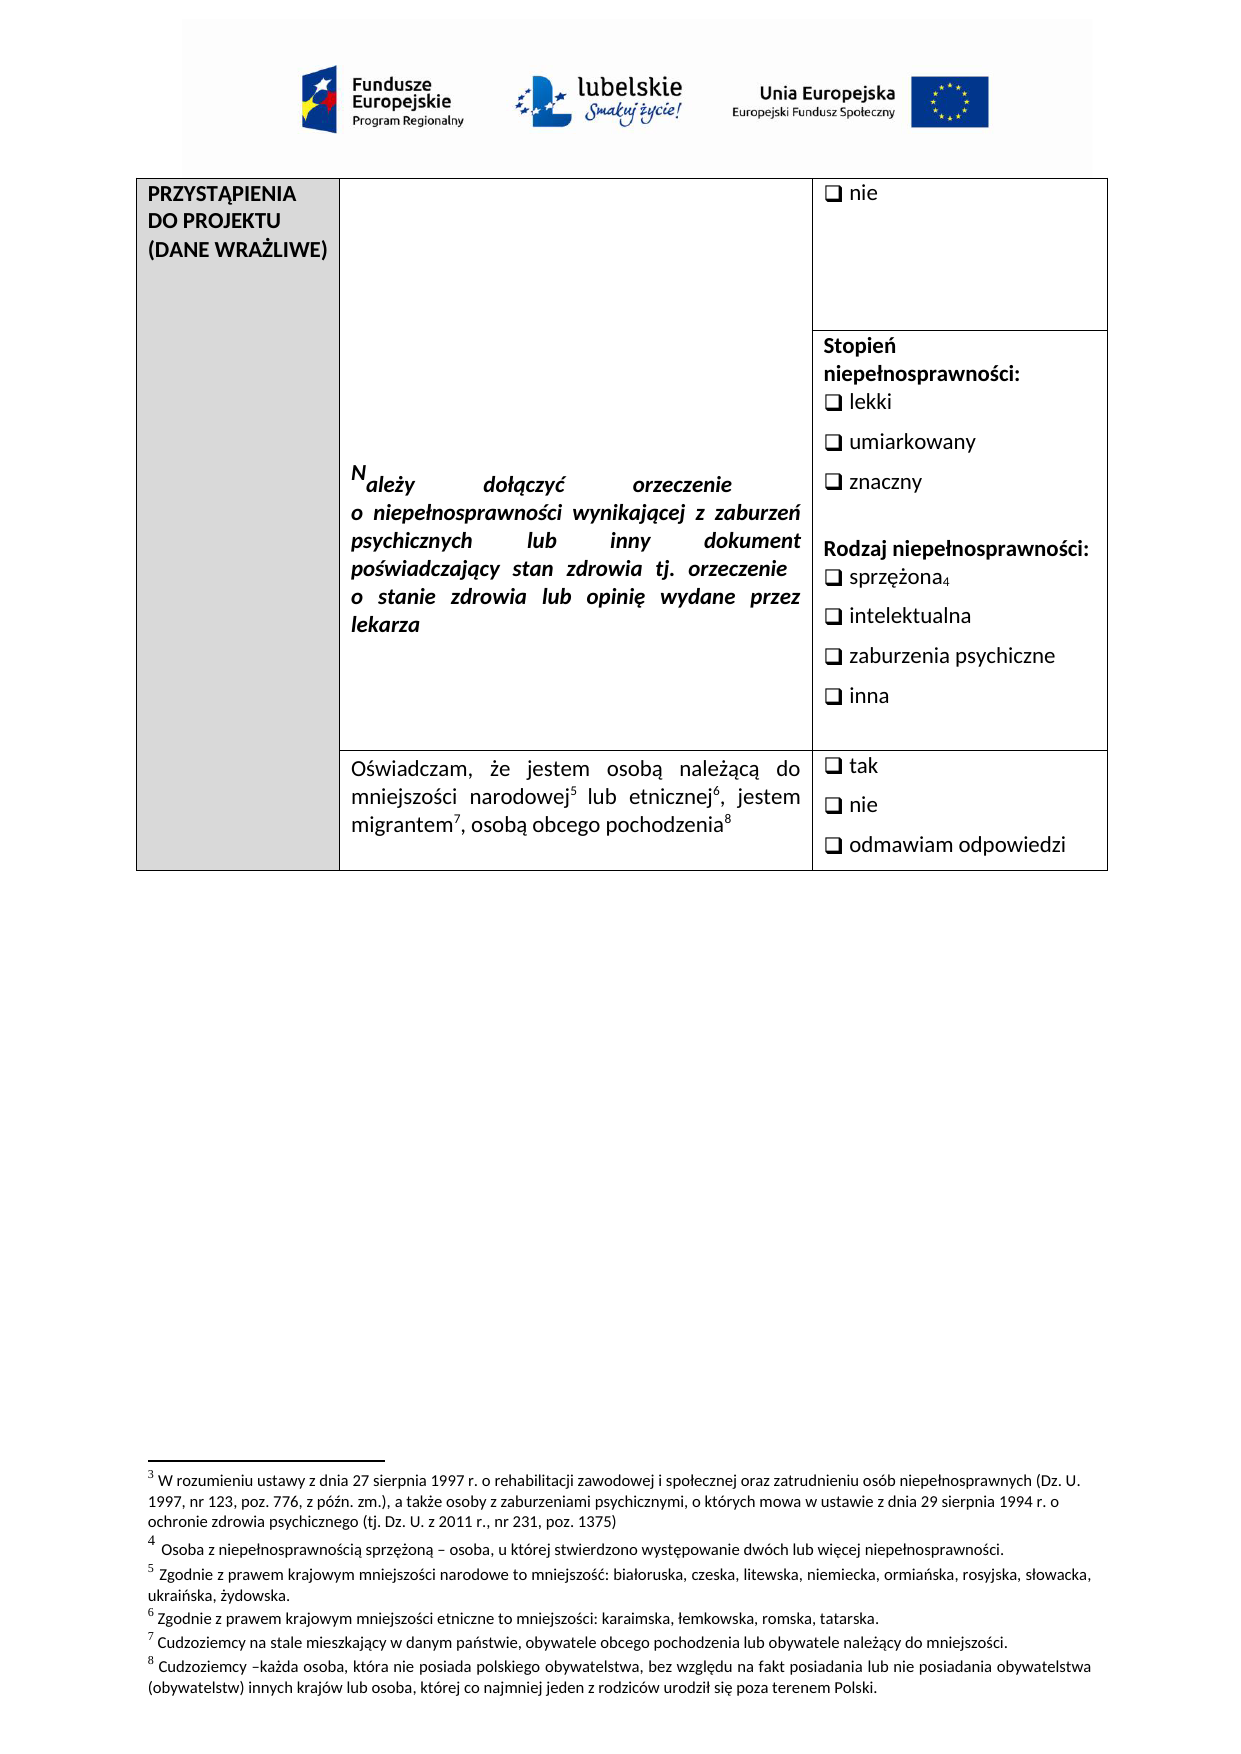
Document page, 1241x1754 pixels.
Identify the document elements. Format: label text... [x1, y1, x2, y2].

table_cell Oświadczam, że jestem osobą należącą do mniejszości narodowej lub etnicznej, jestem migrantem, osobą obcego pochodzenia [340, 751, 812, 870]
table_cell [340, 179, 812, 750]
table_cell tak nie odmawiam odpowiedzi [813, 751, 1107, 870]
table_cell Stopień niepełnosprawności: lekki umiarkowany znaczny Rodzaj niepełnosprawności: sprzężona intelektualna zaburzenia psychiczne inna [813, 331, 1107, 750]
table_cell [137, 179, 339, 870]
table_cell tak nie [813, 179, 1107, 330]
